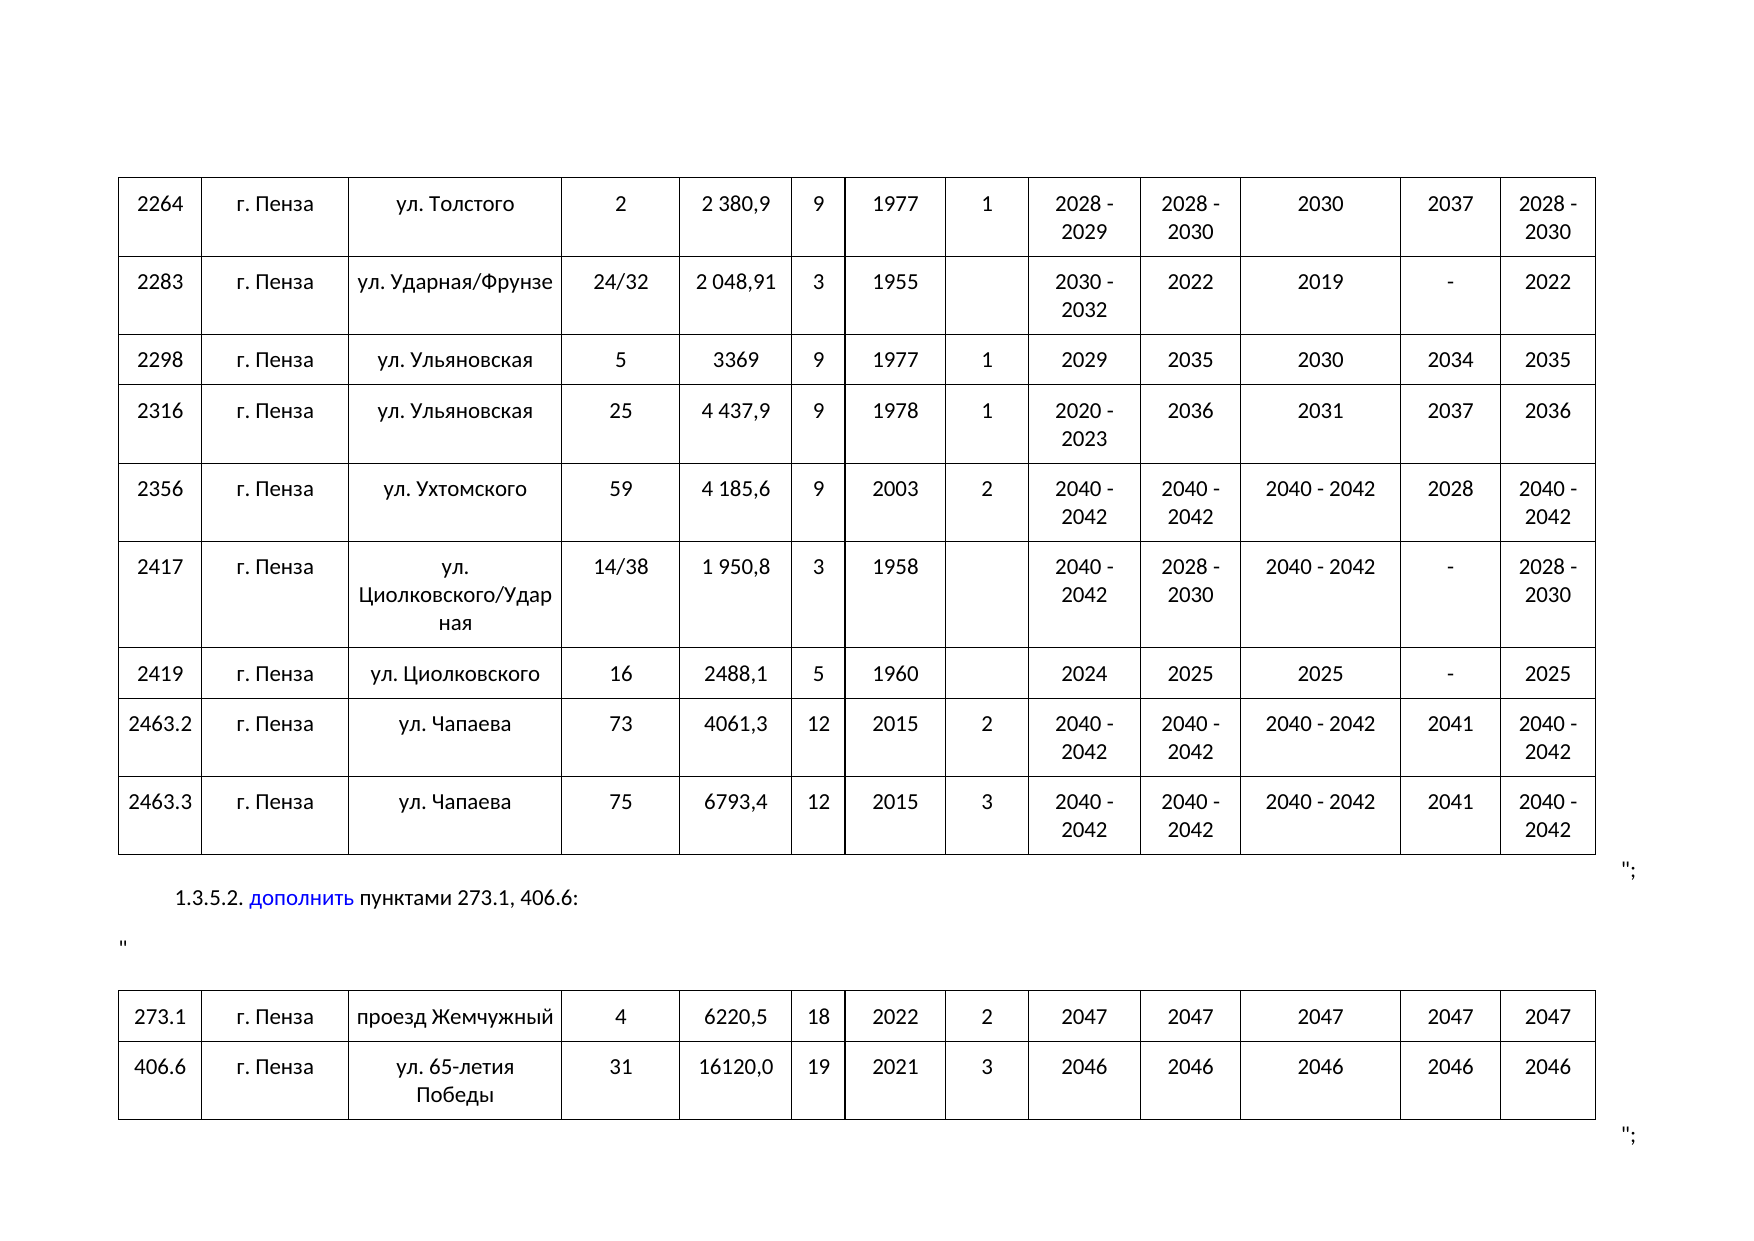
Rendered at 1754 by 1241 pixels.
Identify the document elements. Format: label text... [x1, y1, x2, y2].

table_cell 1977 [846, 335, 945, 384]
table_cell ул. Ульяновская [349, 385, 561, 462]
table_cell 9 [792, 178, 844, 256]
table_cell 2020 - 2023 [1029, 385, 1140, 462]
table_cell 2 380,9 [680, 178, 791, 256]
table_cell г. Пенза [202, 699, 348, 776]
table_cell 19 [792, 1042, 844, 1119]
table_cell 2030 [1241, 178, 1400, 256]
table_cell [946, 648, 1028, 697]
table_cell 2028 - 2030 [1141, 542, 1240, 647]
table_cell 2019 [1241, 257, 1400, 334]
table_cell 2040 - 2042 [1241, 699, 1400, 776]
table_cell 25 [562, 385, 679, 462]
table_cell 9 [792, 335, 844, 384]
table_cell 2040 - 2042 [1029, 699, 1140, 776]
table_cell 2015 [846, 699, 945, 776]
table_cell ул. Циолковского/Ударная [349, 542, 561, 647]
table_cell 2028 - 2029 [1029, 178, 1140, 256]
table_header 2047 [1241, 991, 1400, 1041]
table_cell 2028 - 2030 [1501, 542, 1595, 647]
table_cell г. Пенза [202, 1042, 348, 1119]
table_header 273.1 [119, 991, 201, 1041]
table_cell 2031 [1241, 385, 1400, 462]
table_cell 2040 - 2042 [1029, 464, 1140, 541]
table_cell 16 [562, 648, 679, 697]
table_cell 2040 - 2042 [1241, 464, 1400, 541]
table_cell ул. Ухтомского [349, 464, 561, 541]
table_cell 2298 [119, 335, 201, 384]
table_cell 1 950,8 [680, 542, 791, 647]
table_cell 3 [792, 257, 844, 334]
table_cell 2040 - 2042 [1141, 699, 1240, 776]
table_cell 5 [562, 335, 679, 384]
table_header 6220,5 [680, 991, 791, 1041]
table_cell 1960 [846, 648, 945, 697]
table_cell [946, 257, 1028, 334]
table_cell 12 [792, 777, 844, 854]
table_cell 2041 [1401, 777, 1500, 854]
table_cell ул. Циолковского [349, 648, 561, 697]
table_cell 2036 [1501, 385, 1595, 462]
table_cell 1 [946, 178, 1028, 256]
table_cell 2488,1 [680, 648, 791, 697]
text 1.3.5.2. дополнить пунктами 273.1, 406.6: [118, 883, 1636, 911]
table_cell 2040 - 2042 [1141, 464, 1240, 541]
table_cell 2046 [1501, 1042, 1595, 1119]
table_cell 2030 - 2032 [1029, 257, 1140, 334]
table_cell 2463.2 [119, 699, 201, 776]
table_header 4 [562, 991, 679, 1041]
table_cell 2040 - 2042 [1141, 777, 1240, 854]
table_header 2 [946, 991, 1028, 1041]
table_header 2047 [1401, 991, 1500, 1041]
table_cell 2 [562, 178, 679, 256]
table_cell г. Пенза [202, 777, 348, 854]
table_cell 73 [562, 699, 679, 776]
table_cell 24/32 [562, 257, 679, 334]
table_cell ул. 65-летия Победы [349, 1042, 561, 1119]
table_cell 2264 [119, 178, 201, 256]
table_cell 3 [792, 542, 844, 647]
table_cell 2022 [1141, 257, 1240, 334]
table_cell г. Пенза [202, 464, 348, 541]
table_cell ул. Чапаева [349, 699, 561, 776]
table_cell 2003 [846, 464, 945, 541]
table_cell 2040 - 2042 [1029, 542, 1140, 647]
table_cell 1955 [846, 257, 945, 334]
table_header 18 [792, 991, 844, 1041]
table_cell - [1401, 648, 1500, 697]
table_cell г. Пенза [202, 385, 348, 462]
table_cell 2035 [1501, 335, 1595, 384]
table_cell 1 [946, 335, 1028, 384]
table_cell 4061,3 [680, 699, 791, 776]
table_cell г. Пенза [202, 257, 348, 334]
table_cell 2046 [1141, 1042, 1240, 1119]
table_cell 2041 [1401, 699, 1500, 776]
table_cell [946, 542, 1028, 647]
table_cell 16120,0 [680, 1042, 791, 1119]
table_cell 2040 - 2042 [1241, 777, 1400, 854]
table_cell 2283 [119, 257, 201, 334]
table_header г. Пенза [202, 991, 348, 1041]
table_cell 31 [562, 1042, 679, 1119]
table_cell 2024 [1029, 648, 1140, 697]
table_cell ул. Ульяновская [349, 335, 561, 384]
table_cell 3 [946, 777, 1028, 854]
table_cell - [1401, 257, 1500, 334]
table_cell 12 [792, 699, 844, 776]
text " [118, 934, 1636, 962]
table_cell 406.6 [119, 1042, 201, 1119]
table_cell 2040 - 2042 [1029, 777, 1140, 854]
table_cell 2028 - 2030 [1501, 178, 1595, 256]
table_header 2047 [1141, 991, 1240, 1041]
text "; [118, 855, 1636, 883]
table_cell 2025 [1141, 648, 1240, 697]
table_cell 2316 [119, 385, 201, 462]
table_cell 9 [792, 464, 844, 541]
table_cell 1958 [846, 542, 945, 647]
table_cell 2037 [1401, 385, 1500, 462]
table_cell 14/38 [562, 542, 679, 647]
table_cell 4 185,6 [680, 464, 791, 541]
table_cell г. Пенза [202, 335, 348, 384]
table_cell 2034 [1401, 335, 1500, 384]
table_cell 2040 - 2042 [1501, 777, 1595, 854]
table_cell 2046 [1029, 1042, 1140, 1119]
table_cell 2417 [119, 542, 201, 647]
table_cell г. Пенза [202, 178, 348, 256]
table_cell 6793,4 [680, 777, 791, 854]
table_cell 2036 [1141, 385, 1240, 462]
table_cell 75 [562, 777, 679, 854]
table_cell 2 [946, 464, 1028, 541]
table_cell 2022 [1501, 257, 1595, 334]
table_cell 2028 [1401, 464, 1500, 541]
table_cell ул. Толстого [349, 178, 561, 256]
table_cell 1978 [846, 385, 945, 462]
table_header 2047 [1029, 991, 1140, 1041]
text "; [118, 1120, 1636, 1148]
table_cell 2025 [1501, 648, 1595, 697]
table_header 2047 [1501, 991, 1595, 1041]
table_cell 2040 - 2042 [1501, 699, 1595, 776]
table_cell 2029 [1029, 335, 1140, 384]
table_cell 2015 [846, 777, 945, 854]
table_cell 9 [792, 385, 844, 462]
table_header 2022 [846, 991, 945, 1041]
table_cell 2419 [119, 648, 201, 697]
table_cell 2046 [1241, 1042, 1400, 1119]
table_cell 2 [946, 699, 1028, 776]
table_cell 3369 [680, 335, 791, 384]
table_cell 2025 [1241, 648, 1400, 697]
table_cell 1977 [846, 178, 945, 256]
table_cell 2037 [1401, 178, 1500, 256]
table_header проезд Жемчужный [349, 991, 561, 1041]
table_cell 1 [946, 385, 1028, 462]
table_cell 2021 [846, 1042, 945, 1119]
table_cell 2040 - 2042 [1501, 464, 1595, 541]
table_cell 2046 [1401, 1042, 1500, 1119]
table_cell 59 [562, 464, 679, 541]
table_cell 2463.3 [119, 777, 201, 854]
table_cell 2040 - 2042 [1241, 542, 1400, 647]
table_cell ул. Ударная/Фрунзе [349, 257, 561, 334]
table_cell 2356 [119, 464, 201, 541]
table_cell 4 437,9 [680, 385, 791, 462]
table_cell 3 [946, 1042, 1028, 1119]
table_cell 2035 [1141, 335, 1240, 384]
table_cell 2 048,91 [680, 257, 791, 334]
table_cell 2028 - 2030 [1141, 178, 1240, 256]
table_cell 5 [792, 648, 844, 697]
table_cell ул. Чапаева [349, 777, 561, 854]
table_cell г. Пенза [202, 542, 348, 647]
table_cell г. Пенза [202, 648, 348, 697]
table_cell - [1401, 542, 1500, 647]
table_cell 2030 [1241, 335, 1400, 384]
